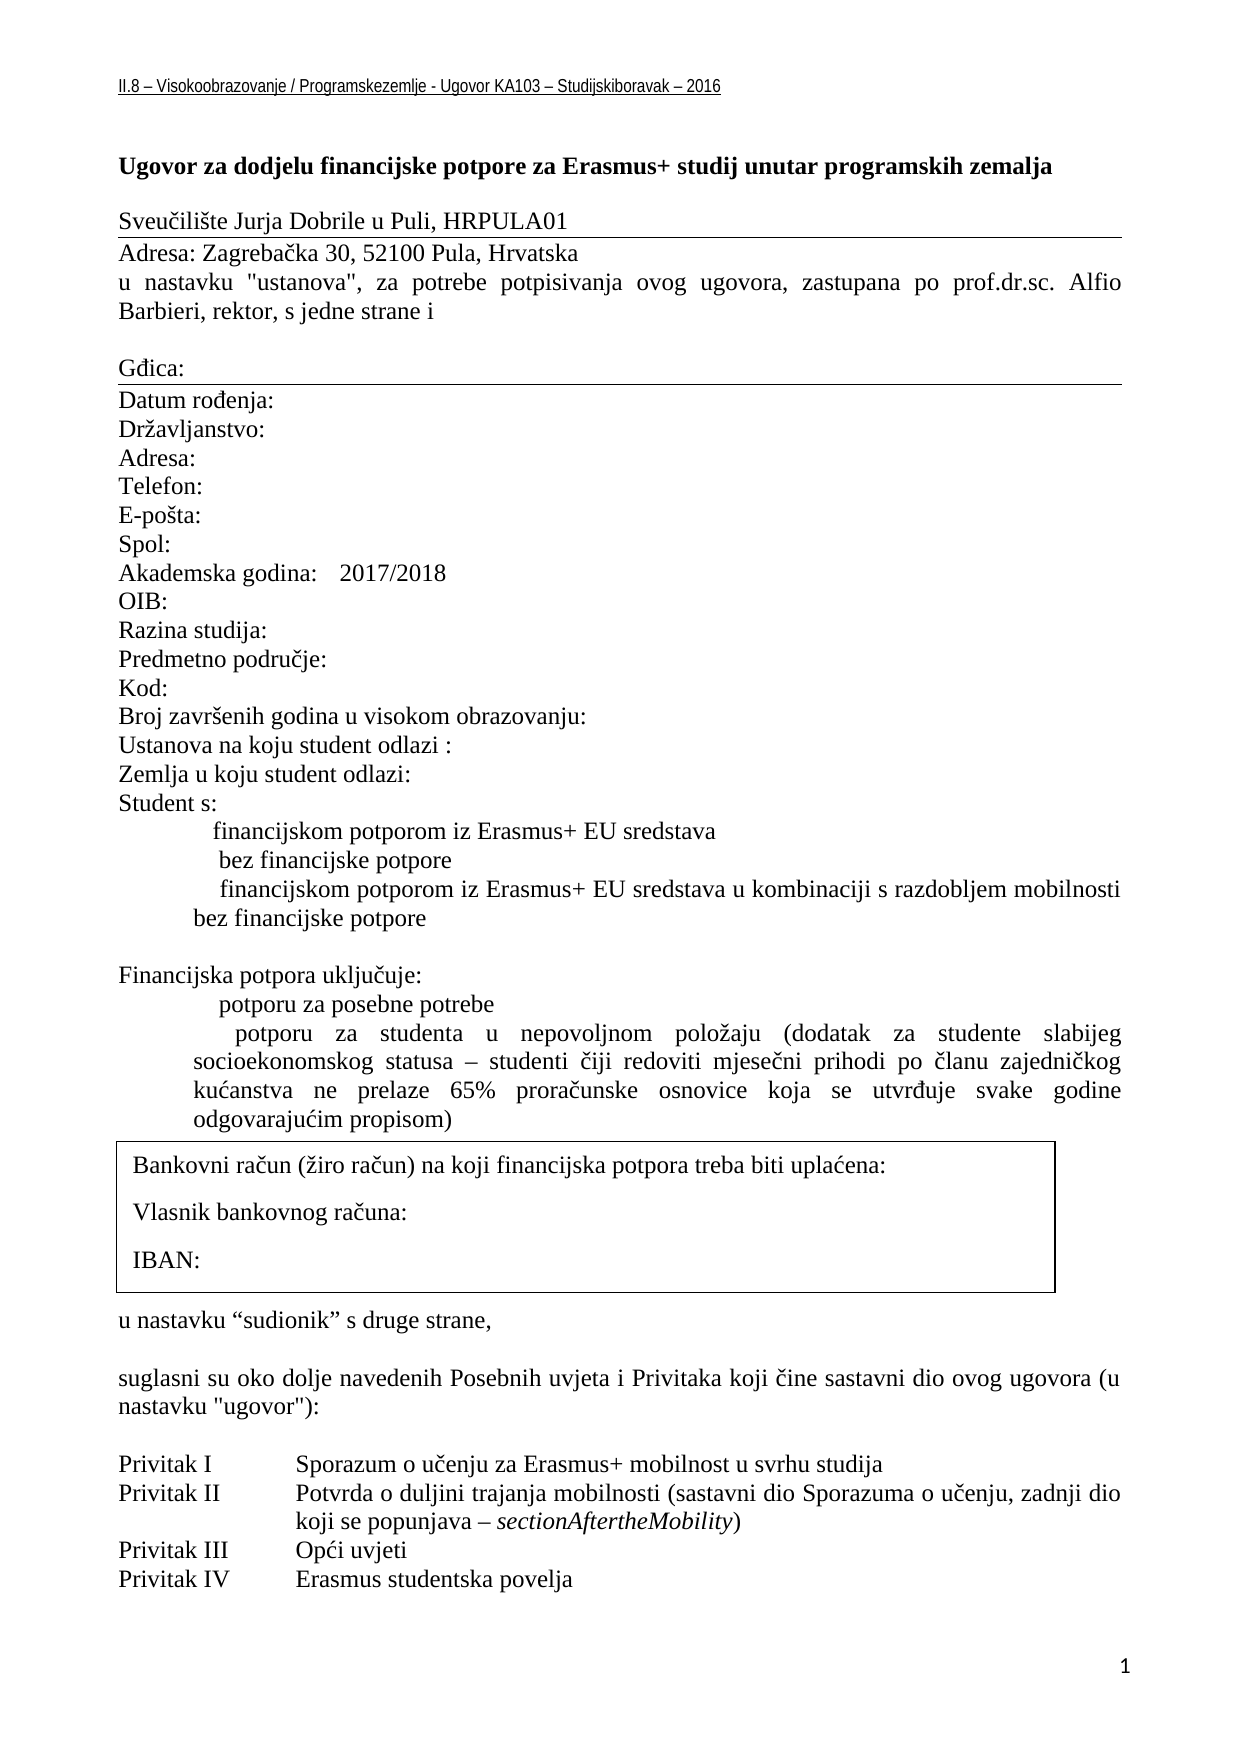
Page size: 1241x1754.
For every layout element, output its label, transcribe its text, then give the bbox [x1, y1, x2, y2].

text suglasni su oko dolje navedenih Posebnih uvjeta i Privitaka koji čine sastavni dio ovog ugovora (u nastavku "ugovor"): [118, 1363, 1122, 1420]
text Zemlja u koju student odlazi: [118, 759, 1122, 788]
text Kod: [118, 673, 1122, 701]
text Spol: [118, 529, 1122, 558]
text u nastavku “sudionik” s druge strane, [118, 1305, 1122, 1334]
text Državljanstvo: [118, 414, 1122, 443]
text Ugovor za dodjelu financijske potpore za Erasmus+ studij unutar programskih zemalja [118, 151, 1122, 180]
text Financijska potpora uključuje: [118, 960, 1122, 989]
text  financijskom potporom iz Erasmus+ EU sredstava u kombinaciji s razdobljem mobilnosti bez financijske potpore [193, 874, 1122, 931]
text Student s: [118, 788, 1122, 816]
text Akademska godina: 2017/2018 [118, 558, 1122, 586]
text u nastavku "ustanova", za potrebe potpisivanja ovog ugovora, zastupana po prof.dr.sc. Alfio Barbieri, rektor, s jedne strane i [118, 267, 1122, 324]
text financijskom potporom iz Erasmus+ EU sredstava [193, 816, 1122, 845]
text Privitak I Sporazum o učenju za Erasmus+ mobilnost u svrhu studija [118, 1449, 1122, 1478]
text OIB: [118, 586, 1122, 615]
text Sveučilište Jurja Dobrile u Puli, HRPULA01 [118, 206, 1122, 237]
text Predmetno područje: [118, 644, 1122, 673]
text  potporu za posebne potrebe [193, 989, 1122, 1018]
text Adresa: [118, 443, 1122, 471]
text Privitak III Opći uvjeti [118, 1535, 1122, 1564]
text Privitak II Potvrda o duljini trajanja mobilnosti (sastavni dio Sporazuma o učenju, zadnji dio koji se popunjava – sectionAftertheMobility) [118, 1478, 1122, 1535]
text  potporu za studenta u nepovoljnom položaju (dodatak za studente slabijeg socioekonomskog statusa – studenti čiji redoviti mjesečni prihodi po članu zajedničkog kućanstva ne prelaze 65% proračunske osnovice koja se utvrđuje svake godine odgovarajućim propisom) [193, 1018, 1122, 1133]
text Privitak IV Erasmus studentska povelja [118, 1564, 1122, 1593]
text  bez financijske potpore [193, 845, 1122, 874]
text Razina studija: [118, 615, 1122, 644]
text Telefon: [118, 471, 1122, 500]
text Adresa: Zagrebačka 30, 52100 Pula, Hrvatska [118, 238, 1122, 267]
text Datum rođenja: [118, 385, 1122, 414]
text E-pošta: [118, 500, 1122, 529]
text Gđica: [118, 353, 1122, 384]
text Ustanova na koju student odlazi : [118, 730, 1122, 759]
text Broj završenih godina u visokom obrazovanju: [118, 701, 1122, 730]
